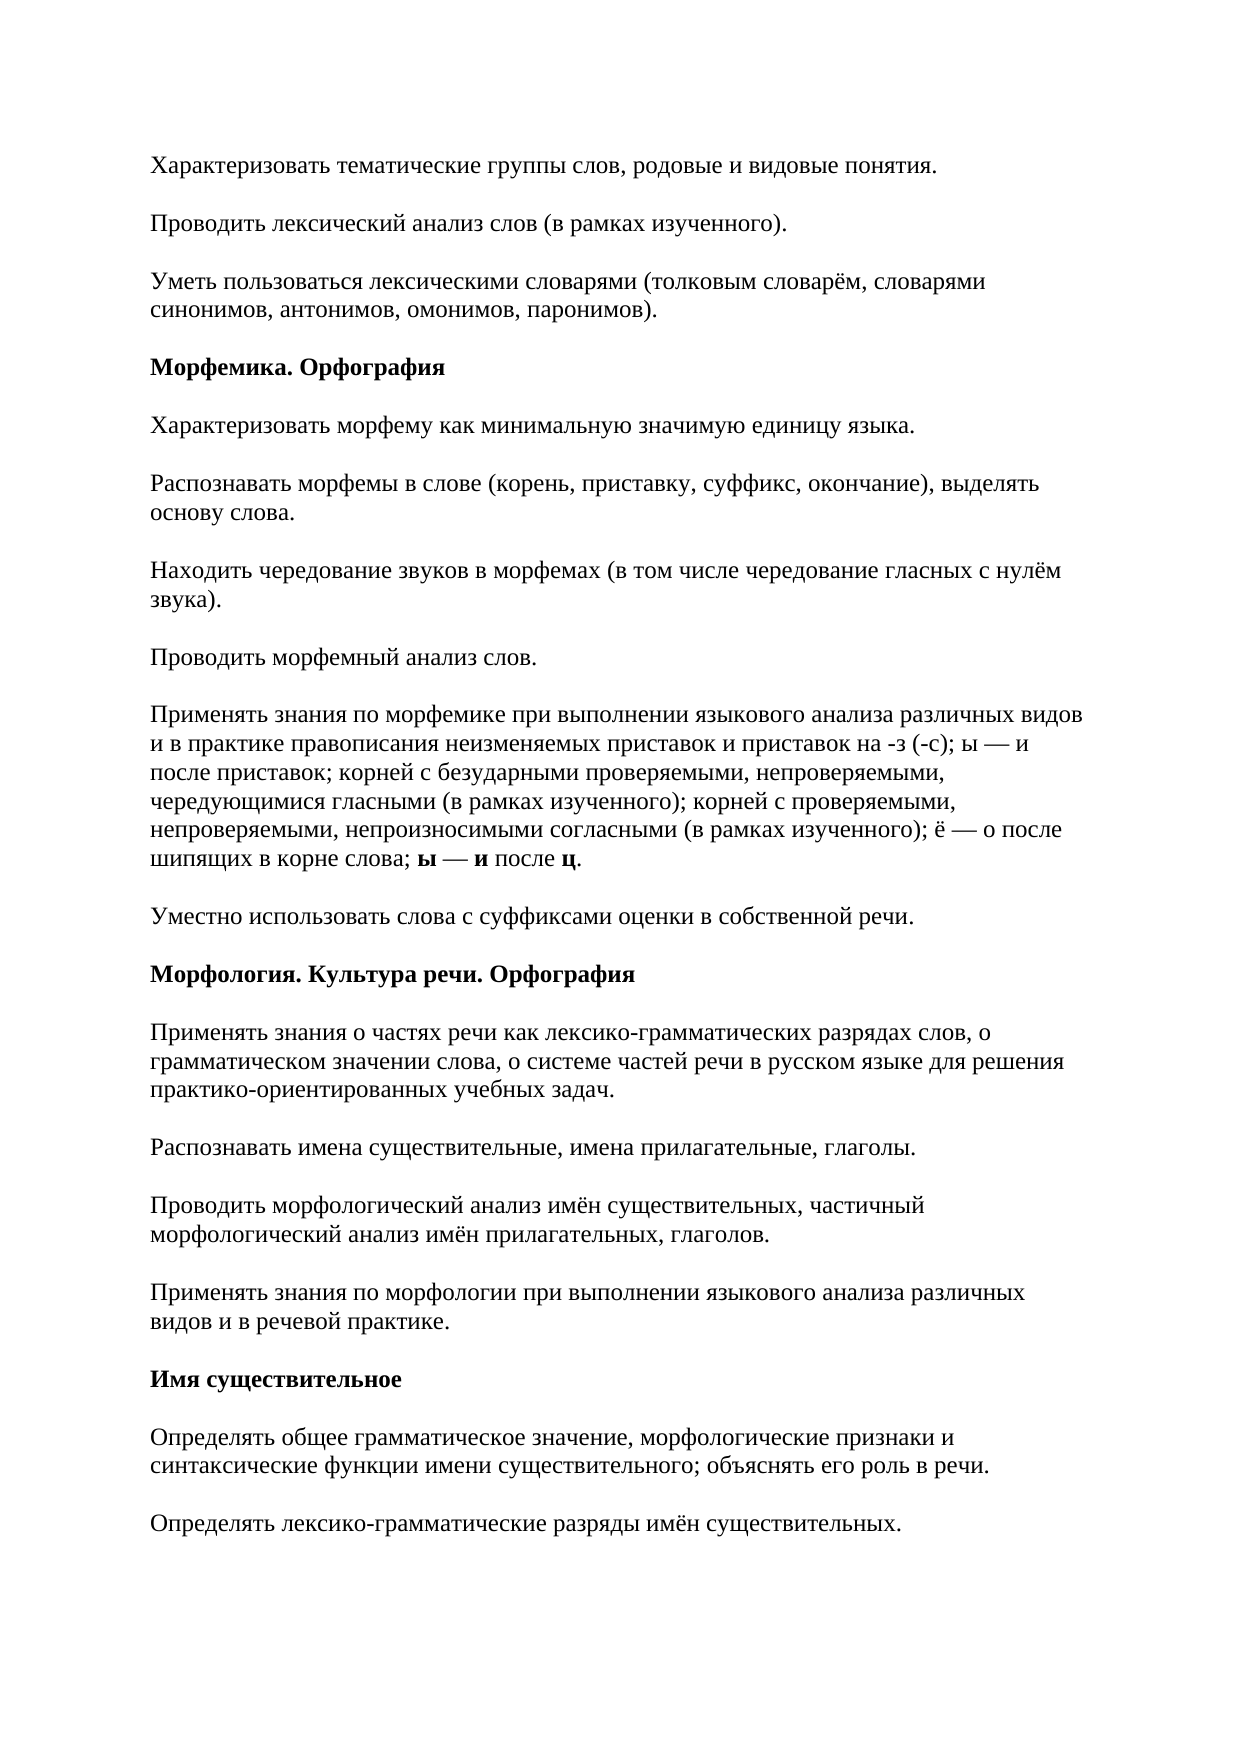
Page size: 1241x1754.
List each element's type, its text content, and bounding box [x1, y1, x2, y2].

text Характеризовать тематические группы слов, родовые и видовые понятия. [150, 150, 1090, 179]
text Применять знания о частях речи как лексико-грамматических разрядах слов, о грамматическом значении слова, о системе частей речи в русском языке для решения практико-ориентированных учебных задач. [150, 1017, 1090, 1103]
text Морфемика. Орфография [150, 352, 1090, 381]
text Распознавать имена существительные, имена прилагательные, глаголы. [150, 1132, 1090, 1161]
text Имя существительное [150, 1364, 1090, 1392]
text Морфология. Культура речи. Орфография [150, 959, 1090, 988]
text Распознавать морфемы в слове (корень, приставку, суффикс, окончание), выделять основу слова. [150, 468, 1090, 526]
text Характеризовать морфему как минимальную значимую единицу языка. [150, 410, 1090, 439]
text Применять знания по морфологии при выполнении языкового анализа различных видов и в речевой практике. [150, 1277, 1090, 1334]
text Уметь пользоваться лексическими словарями (толковым словарём, словарями синонимов, антонимов, омонимов, паронимов). [150, 266, 1090, 323]
text Находить чередование звуков в морфемах (в том числе чередование гласных с нулём звука). [150, 555, 1090, 612]
text Проводить лексический анализ слов (в рамках изученного). [150, 208, 1090, 237]
text Определять общее грамматическое значение, морфологические признаки и синтаксические функции имени существительного; объяснять его роль в речи. [150, 1422, 1090, 1479]
text Определять лексико-грамматические разряды имён существительных. [150, 1508, 1090, 1537]
text Проводить морфологический анализ имён существительных, частичный морфологический анализ имён прилагательных, глаголов. [150, 1190, 1090, 1248]
text Применять знания по морфемике при выполнении языкового анализа различных видов и в практике правописания неизменяемых приставок и приставок на -з (-с); ы — и после приставок; корней с безударными проверяемыми, непроверяемыми, чередующимися гласными (в рамках изученного); корней с проверяемыми, непроверяемыми, непроизносимыми согласными (в рамках изученного); ё — о после шипящих в корне слова; ы — и после ц. [150, 699, 1090, 872]
text Уместно использовать слова с суффиксами оценки в собственной речи. [150, 901, 1090, 930]
text Проводить морфемный анализ слов. [150, 642, 1090, 670]
